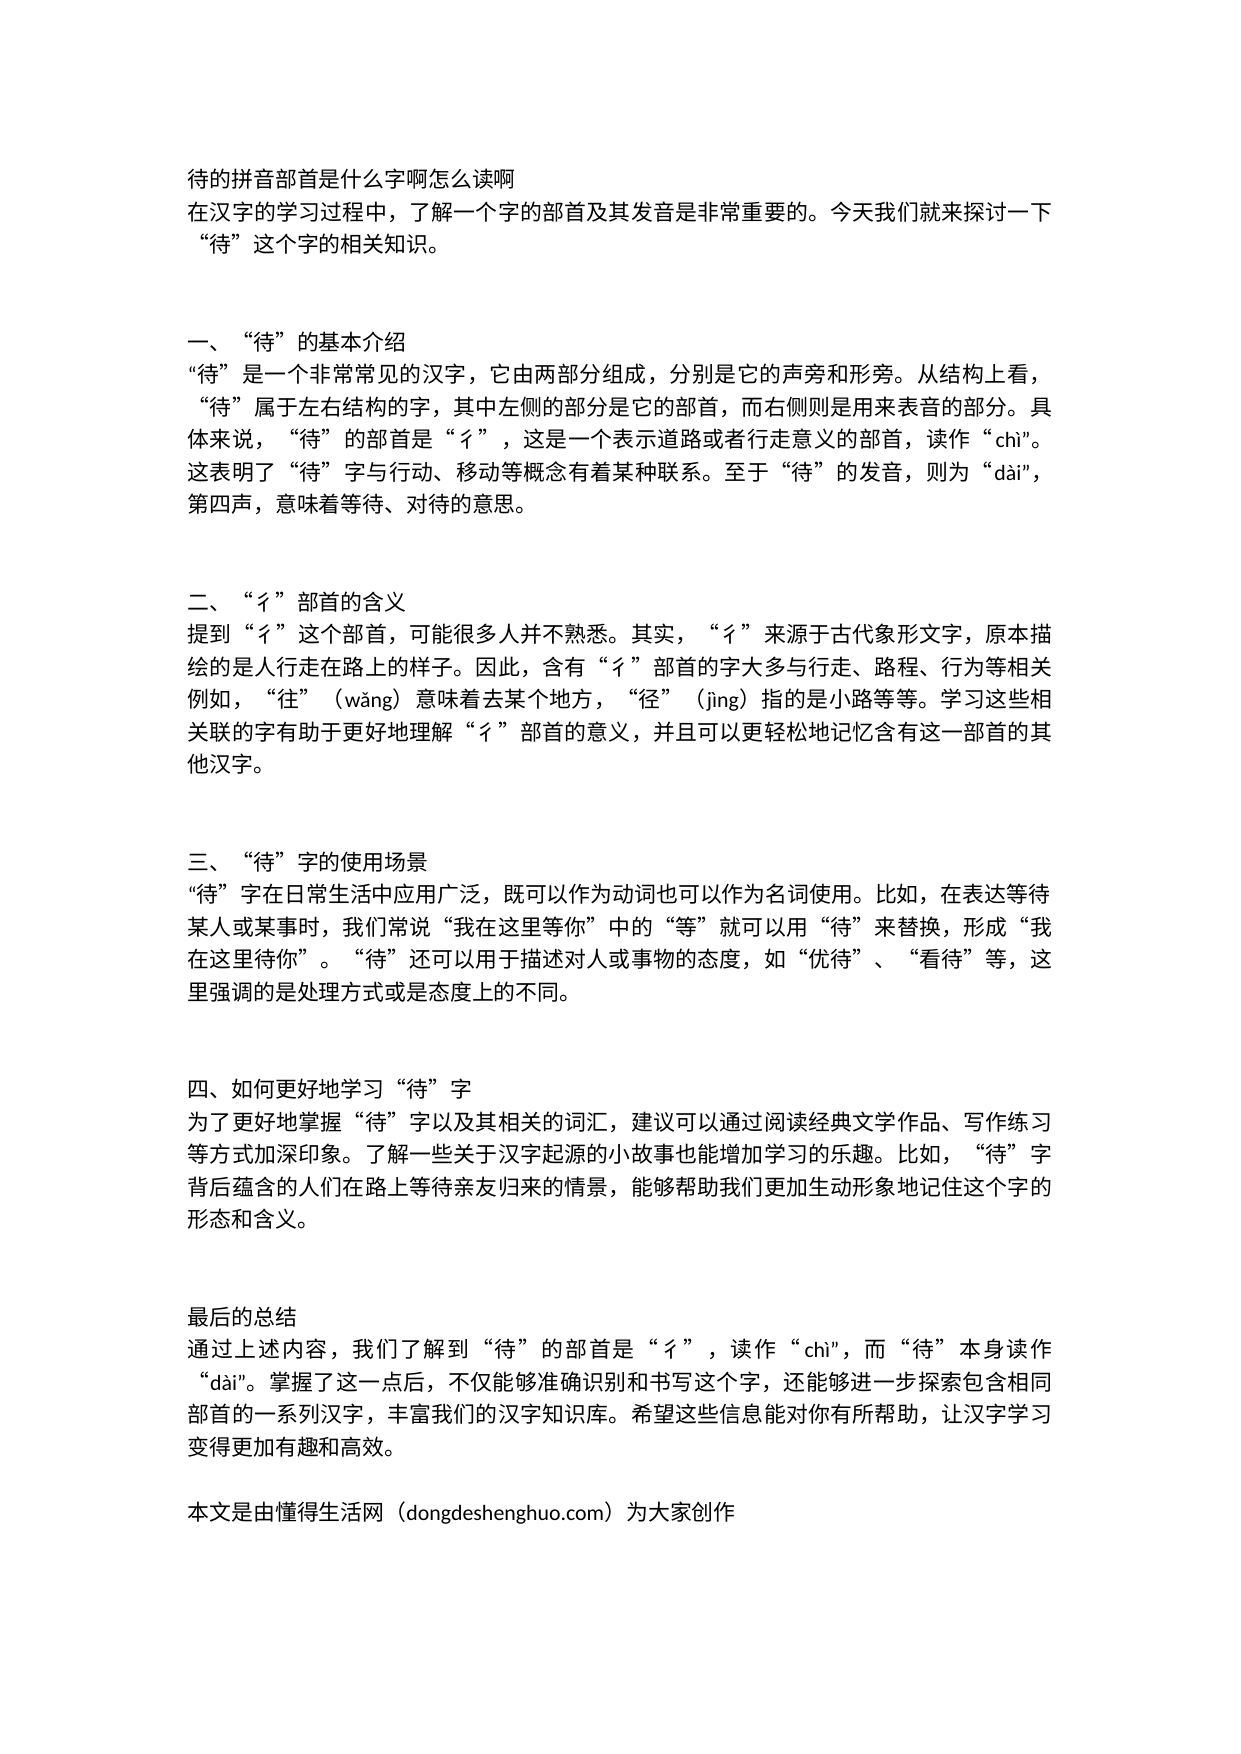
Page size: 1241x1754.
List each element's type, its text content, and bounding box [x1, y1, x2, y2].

text “待”是一个非常常见的汉字，它由两部分组成，分别是它的声旁和形旁。从结构上看，“待”属于左右结构的字，其中左侧的部分是它的部首，而右侧则是用来表音的部分。具体来说，“待”的部首是“彳”，这是一个表示道路或者行走意义的部首，读作“chì”。这表明了“待”字与行动、移动等概念有着某种联系。至于“待”的发音，则为“dài”，第四声，意味着等待、对待的意思。 [187, 357, 1053, 519]
text 二、“彳”部首的含义 [187, 584, 1053, 617]
text 通过上述内容，我们了解到“待”的部首是“彳”，读作“chì”，而“待”本身读作“dài”。掌握了这一点后，不仅能够准确识别和书写这个字，还能够进一步探索包含相同部首的一系列汉字，丰富我们的汉字知识库。希望这些信息能对你有所帮助，让汉字学习变得更加有趣和高效。 [187, 1332, 1053, 1462]
text 在汉字的学习过程中，了解一个字的部首及其发音是非常重要的。今天我们就来探讨一下“待”这个字的相关知识。 [187, 194, 1053, 259]
text 提到“彳”这个部首，可能很多人并不熟悉。其实，“彳”来源于古代象形文字，原本描绘的是人行走在路上的样子。因此，含有“彳”部首的字大多与行走、路程、行为等相关。例如，“往”（wǎng）意味着去某个地方，“径”（jìng）指的是小路等等。学习这些相关联的字有助于更好地理解“彳”部首的意义，并且可以更轻松地记忆含有这一部首的其他汉字。 [187, 617, 1053, 779]
text 一、“待”的基本介绍 [187, 324, 1053, 357]
text “待”字在日常生活中应用广泛，既可以作为动词也可以作为名词使用。比如，在表达等待某人或某事时，我们常说“我在这里等你”中的“等”就可以用“待”来替换，形成“我在这里待你”。“待”还可以用于描述对人或事物的态度，如“优待”、“看待”等，这里强调的是处理方式或是态度上的不同。 [187, 877, 1053, 1007]
text 三、“待”字的使用场景 [187, 844, 1053, 877]
text 四、如何更好地学习“待”字 [187, 1072, 1053, 1104]
text 为了更好地掌握“待”字以及其相关的词汇，建议可以通过阅读经典文学作品、写作练习等方式加深印象。了解一些关于汉字起源的小故事也能增加学习的乐趣。比如，“待”字背后蕴含的人们在路上等待亲友归来的情景，能够帮助我们更加生动形象地记住这个字的形态和含义。 [187, 1104, 1053, 1234]
text 本文是由懂得生活网（dongdeshenghuo.com）为大家创作 [187, 1494, 1053, 1527]
text 待的拼音部首是什么字啊怎么读啊 [187, 162, 1053, 194]
text 最后的总结 [187, 1299, 1053, 1332]
